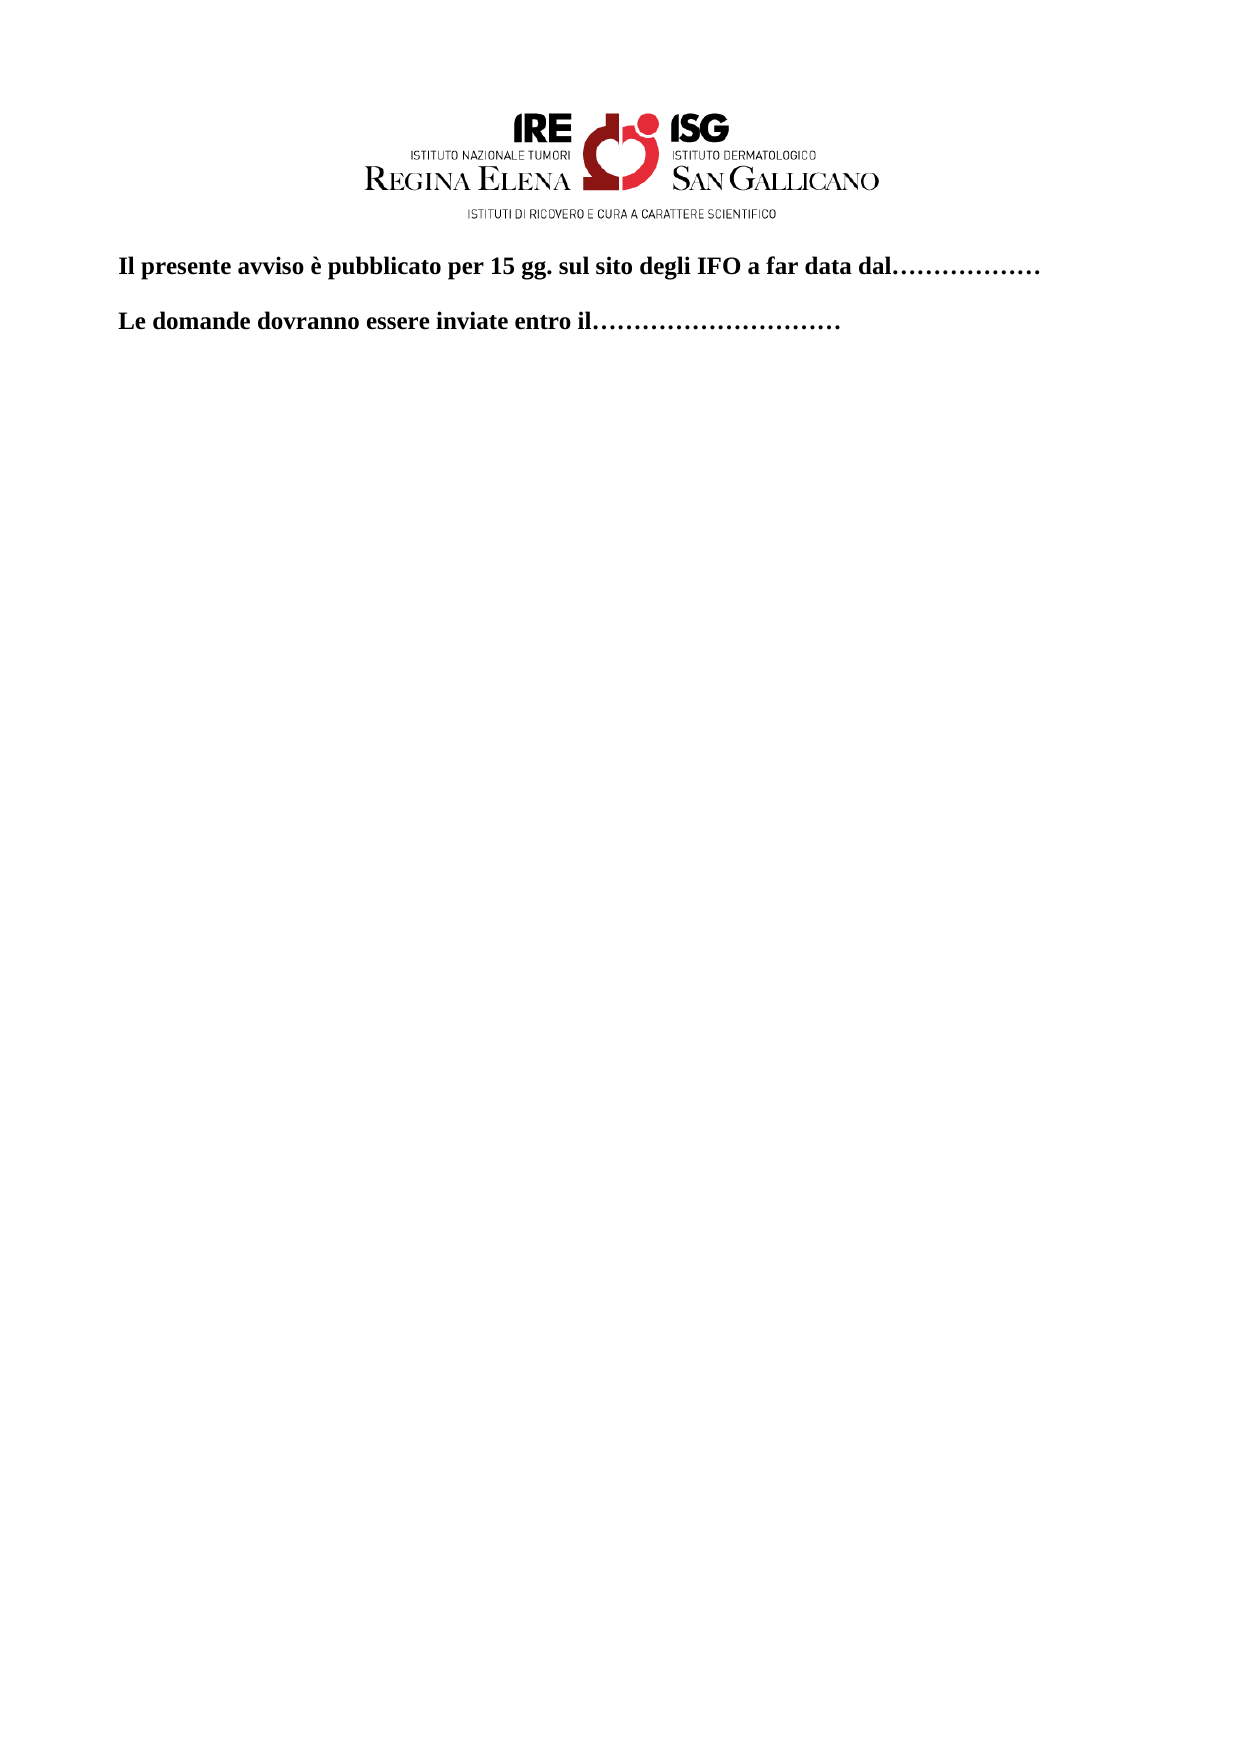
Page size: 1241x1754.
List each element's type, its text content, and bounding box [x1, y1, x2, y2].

text Le domande dovranno essere inviate entro il………………………… [118, 306, 1122, 335]
picture [118, 73, 1123, 251]
text Il presente avviso è pubblicato per 15 gg. sul sito degli IFO a far data dal……………… [118, 251, 1122, 279]
